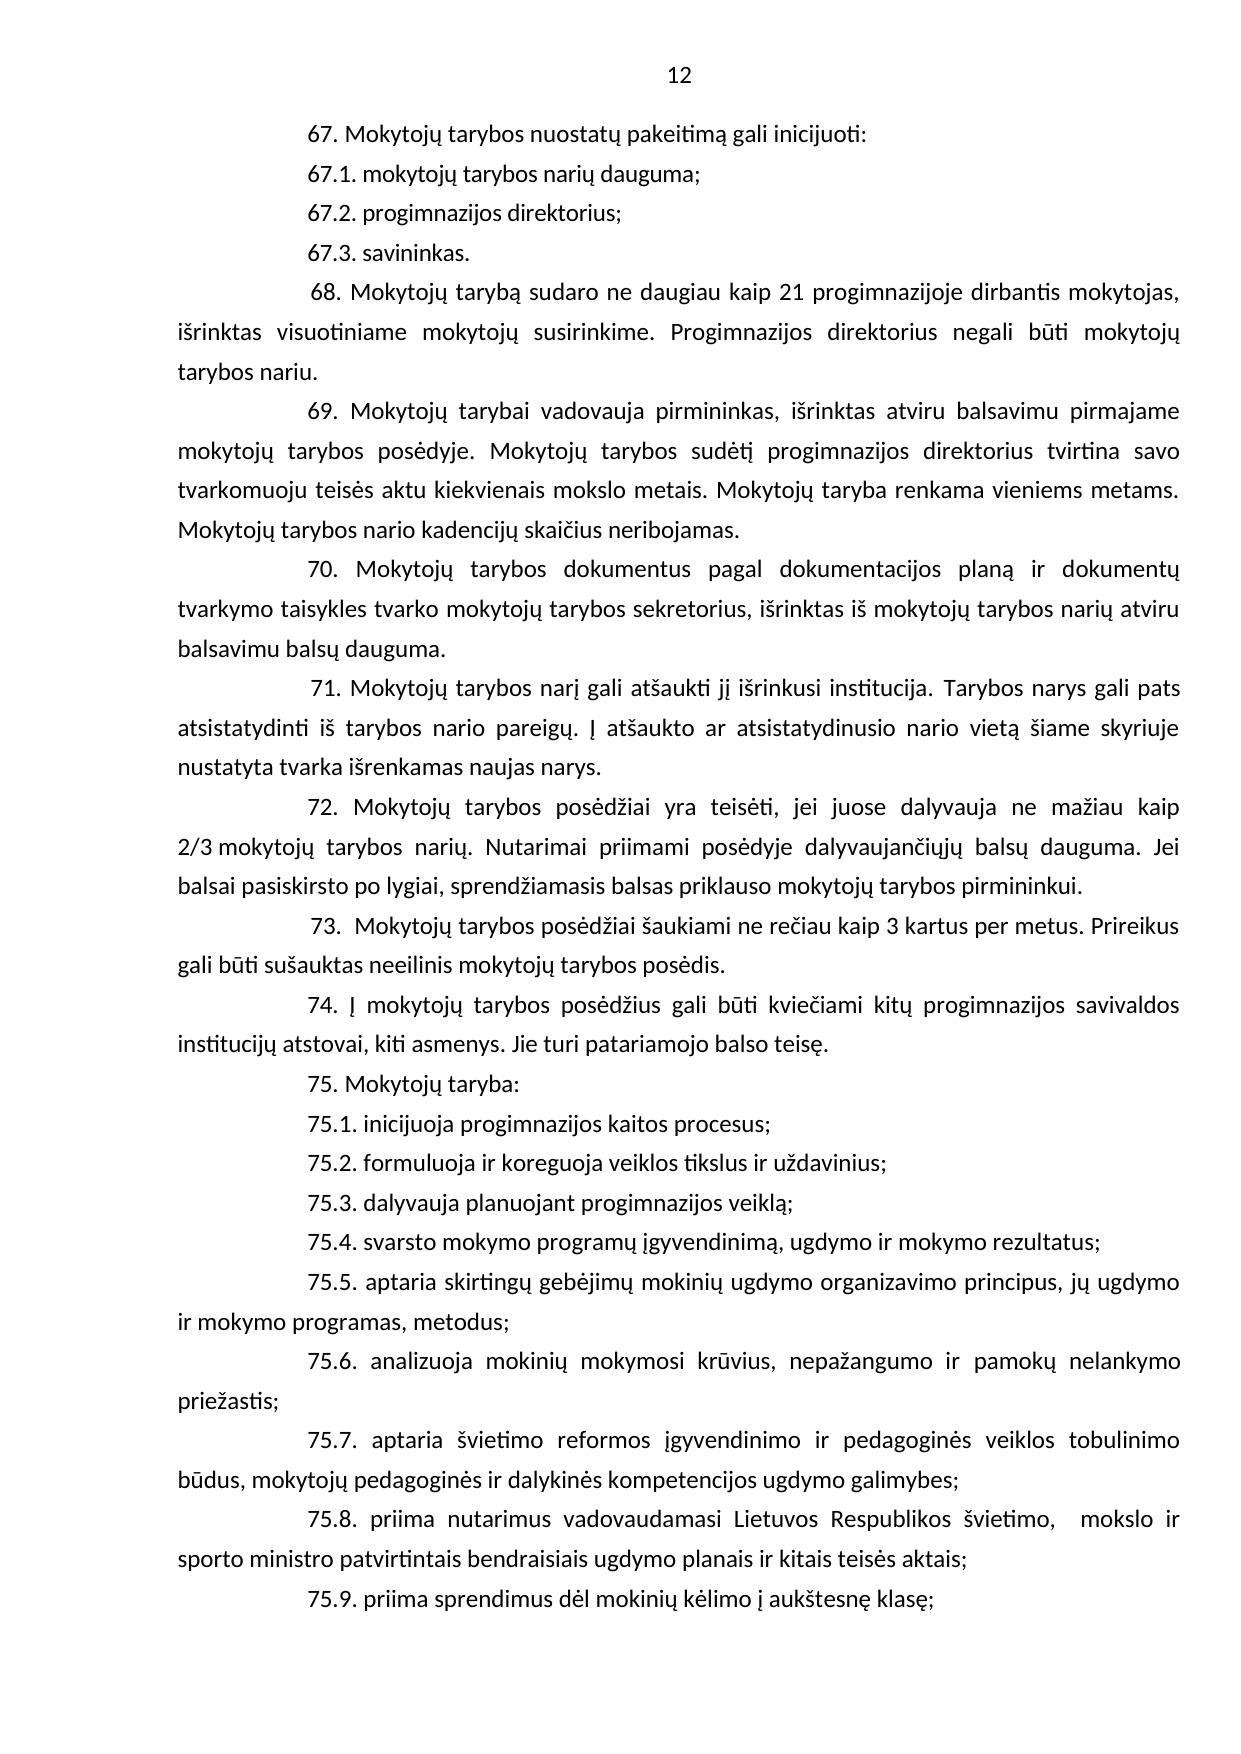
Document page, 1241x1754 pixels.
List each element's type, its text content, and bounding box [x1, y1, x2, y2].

text 67.1. mokytojų tarybos narių dauguma; [177, 158, 1181, 188]
title 69. Mokytojų tarybai vadovauja pirmininkas, išrinktas atviru balsavimu pirmajame mokytojų tarybos posėdyje. Mokytojų tarybos sudėtį progimnazijos direktorius tvirtina savo tvarkomuoju teisės aktu kiekvienais mokslo metais. Mokytojų taryba renkama vieniems metams. Mokytojų tarybos nario kadencijų skaičius neribojamas. [177, 395, 1181, 544]
text 67.3. savininkas. [177, 237, 1181, 267]
text 75.4. svarsto mokymo programų įgyvendinimą, ugdymo ir mokymo rezultatus; [177, 1226, 1181, 1257]
text 75.7. aptaria švietimo reformos įgyvendinimo ir pedagoginės veiklos tobulinimo būdus, mokytojų pedagoginės ir dalykinės kompetencijos ugdymo galimybes; [177, 1424, 1181, 1494]
text 75.3. dalyvauja planuojant progimnazijos veiklą; [177, 1187, 1181, 1217]
text 67.2. progimnazijos direktorius; [177, 197, 1181, 228]
text 75. Mokytojų taryba: [177, 1068, 1181, 1099]
text 75.9. priima sprendimus dėl mokinių kėlimo į aukštesnę klasę; [177, 1583, 1181, 1613]
text 75.1. inicijuoja progimnazijos kaitos procesus; [177, 1108, 1181, 1138]
text 72. Mokytojų tarybos posėdžiai yra teisėti, jei juose dalyvauja ne mažiau kaip 2/3 mokytojų tarybos narių. Nutarimai priimami posėdyje dalyvaujančiųjų balsų dauguma. Jei balsai pasiskirsto po lygiai, sprendžiamasis balsas priklauso mokytojų tarybos pirmininkui. [177, 791, 1181, 901]
text 70. Mokytojų tarybos dokumentus pagal dokumentacijos planą ir dokumentų tvarkymo taisykles tvarko mokytojų tarybos sekretorius, išrinktas iš mokytojų tarybos narių atviru balsavimu balsų dauguma. [177, 553, 1181, 663]
text 75.6. analizuoja mokinių mokymosi krūvius, nepažangumo ir pamokų nelankymo priežastis; [177, 1345, 1181, 1415]
text 74. Į mokytojų tarybos posėdžius gali būti kviečiami kitų progimnazijos savivaldos institucijų atstovai, kiti asmenys. Jie turi patariamojo balso teisę. [177, 989, 1181, 1059]
title 68. Mokytojų tarybą sudaro ne daugiau kaip 21 progimnazijoje dirbantis mokytojas, išrinktas visuotiniame mokytojų susirinkime. Progimnazijos direktorius negali būti mokytojų tarybos nariu. [177, 276, 1181, 386]
text 71. Mokytojų tarybos narį gali atšaukti jį išrinkusi institucija. Tarybos narys gali pats atsistatydinti iš tarybos nario pareigų. Į atšaukto ar atsistatydinusio nario vietą šiame skyriuje nustatyta tvarka išrenkamas naujas narys. [177, 672, 1181, 782]
text 73. Mokytojų tarybos posėdžiai šaukiami ne rečiau kaip 3 kartus per metus. Prireikus gali būti sušauktas neeilinis mokytojų tarybos posėdis. [177, 910, 1181, 980]
text 75.2. formuluoja ir koreguoja veiklos tikslus ir uždavinius; [177, 1147, 1181, 1178]
text 75.5. aptaria skirtingų gebėjimų mokinių ugdymo organizavimo principus, jų ugdymo ir mokymo programas, metodus; [177, 1266, 1181, 1336]
text 75.8. priima nutarimus vadovaudamasi Lietuvos Respublikos švietimo, mokslo ir sporto ministro patvirtintais bendraisiais ugdymo planais ir kitais teisės aktais; [177, 1503, 1181, 1574]
text 67. Mokytojų tarybos nuostatų pakeitimą gali inicijuoti: [177, 118, 1181, 149]
